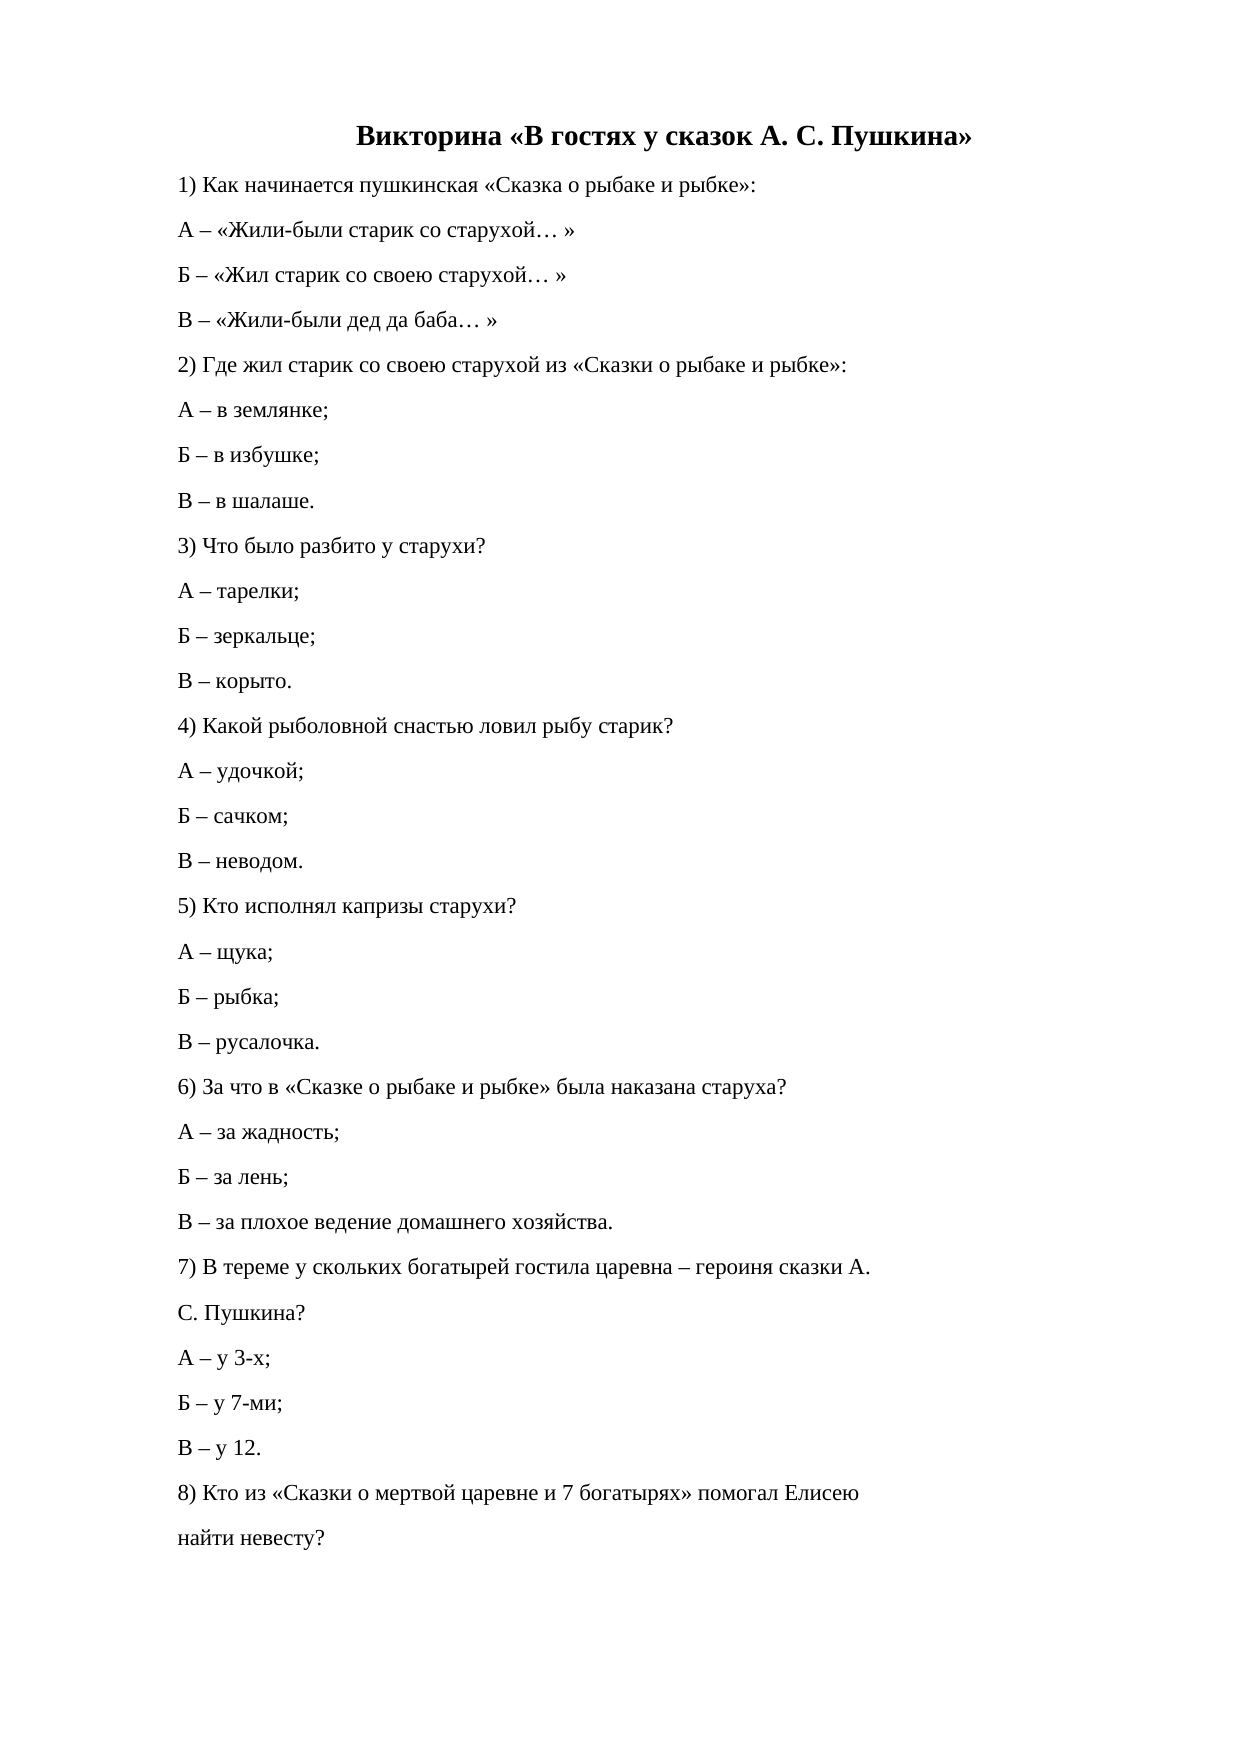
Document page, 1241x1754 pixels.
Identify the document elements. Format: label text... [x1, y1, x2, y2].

text Б – в избушке; [177, 442, 1152, 468]
text найти невесту? [177, 1524, 1152, 1550]
text А – в землянке; [177, 396, 1152, 423]
text 4) Какой рыболовной снастью ловил рыбу старик? [177, 712, 1152, 738]
text А – у 3-х; [177, 1344, 1152, 1370]
text В – русалочка. [177, 1028, 1152, 1054]
text В – неводом. [177, 847, 1152, 874]
text 1) Как начинается пушкинская «Сказка о рыбаке и рыбке»: [177, 171, 1152, 197]
text 6) За что в «Сказке о рыбаке и рыбке» была наказана старуха? [177, 1073, 1152, 1099]
text А – щука; [177, 938, 1152, 964]
text А – за жадность; [177, 1118, 1152, 1144]
text 3) Что было разбито у старухи? [177, 532, 1152, 558]
text Б – сачком; [177, 802, 1152, 829]
text В – «Жили-были дед да баба… » [177, 306, 1152, 333]
text А – удочкой; [177, 757, 1152, 784]
text Б – рыбка; [177, 983, 1152, 1009]
text А – тарелки; [177, 577, 1152, 603]
text 8) Кто из «Сказки о мертвой царевне и 7 богатырях» помогал Елисею [177, 1479, 1152, 1505]
text В – у 12. [177, 1434, 1152, 1460]
text А – «Жили-были старик со старухой… » [177, 216, 1152, 242]
text 5) Кто исполнял капризы старухи? [177, 893, 1152, 919]
text В – за плохое ведение домашнего хозяйства. [177, 1208, 1152, 1235]
text В – в шалаше. [177, 487, 1152, 513]
text 2) Где жил старик со своею старухой из «Сказки о рыбаке и рыбке»: [177, 351, 1152, 378]
text Б – у 7-ми; [177, 1389, 1152, 1415]
text Б – зеркальце; [177, 622, 1152, 648]
text 7) В тереме у скольких богатырей гостила царевна – героиня сказки А. [177, 1253, 1152, 1280]
text Викторина «В гостях у сказок А. С. Пушкина» [177, 118, 1152, 152]
text С. Пушкина? [177, 1298, 1152, 1325]
text Б – «Жил старик со своею старухой… » [177, 261, 1152, 287]
text В – корыто. [177, 667, 1152, 693]
text Б – за лень; [177, 1163, 1152, 1189]
